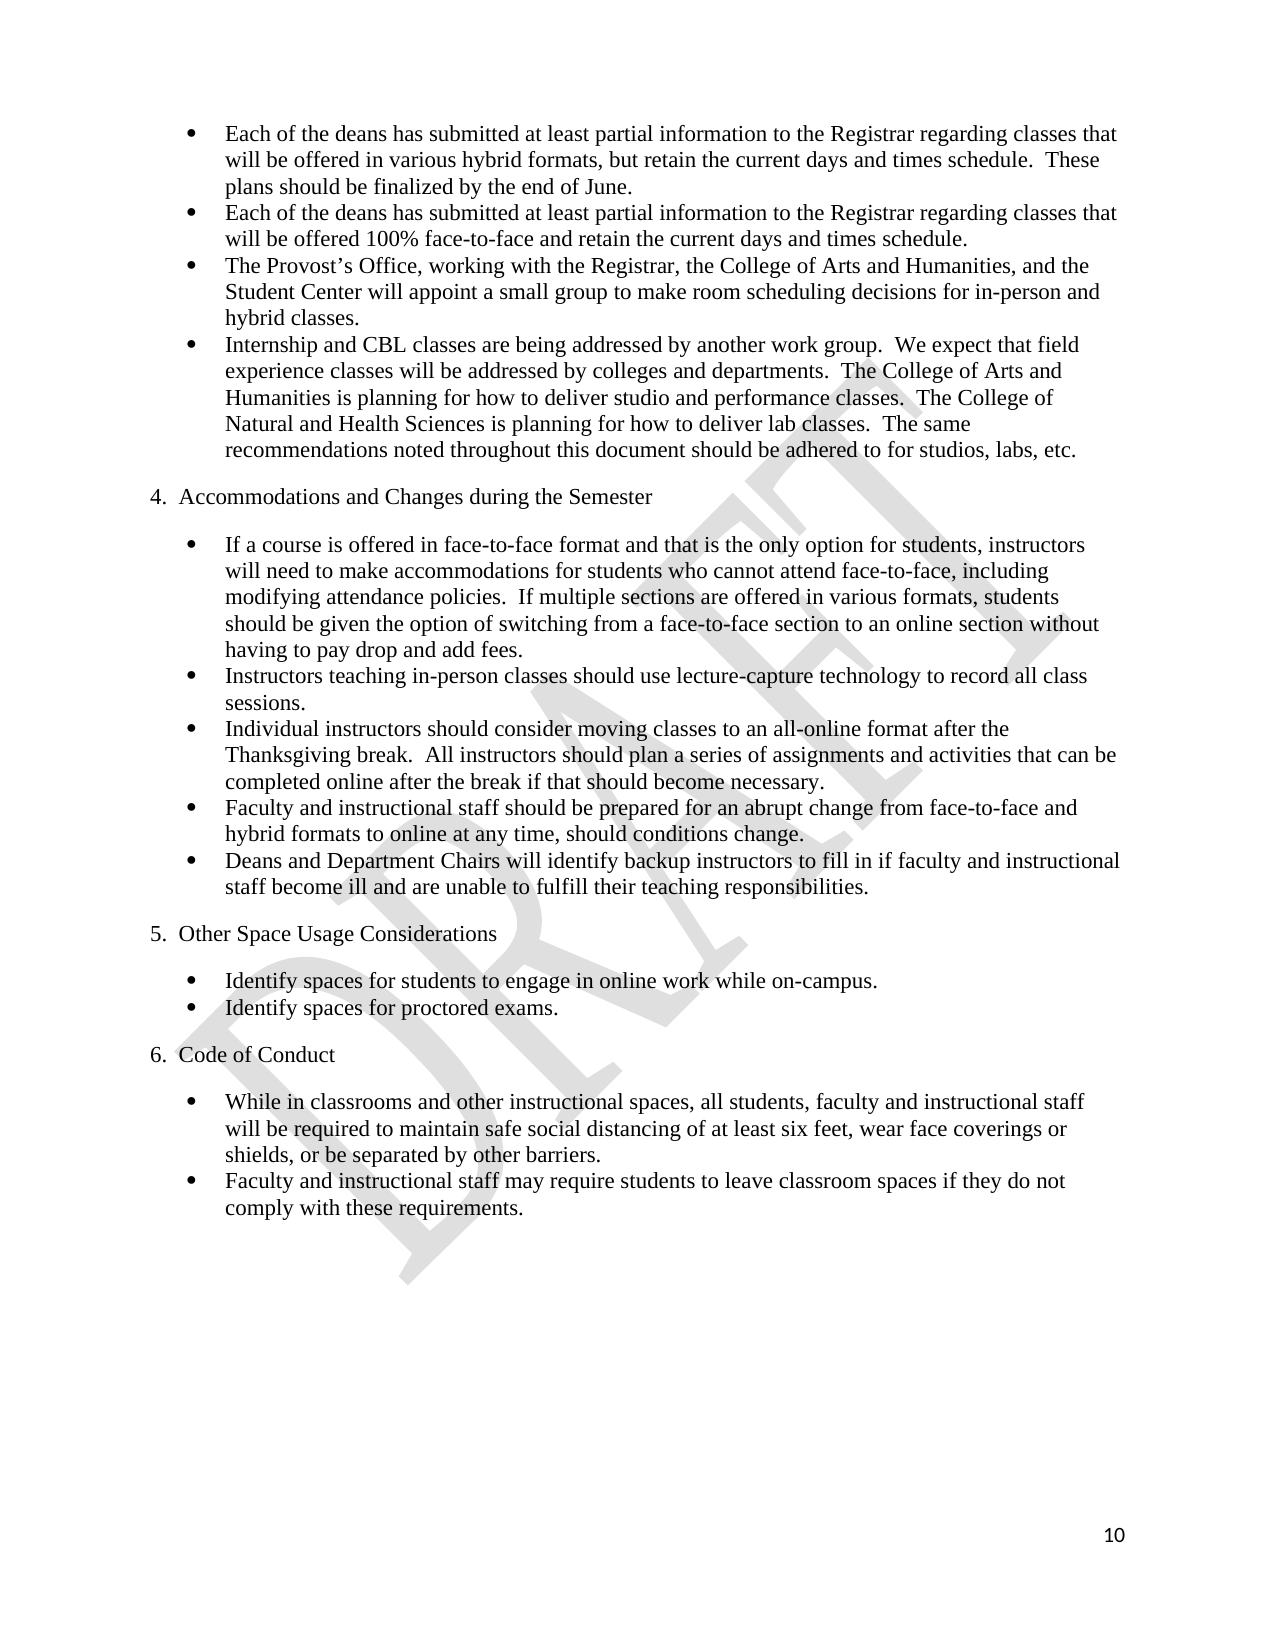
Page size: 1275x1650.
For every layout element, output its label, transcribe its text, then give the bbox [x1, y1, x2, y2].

text 5. Other Space Usage Considerations [150, 920, 1125, 947]
list Instructors teaching in-person classes should use lecture-capture technology to record all class sessions. [187, 662, 1125, 715]
list While in classrooms and other instructional spaces, all students, faculty and instructional staff will be required to maintain safe social distancing of at least six feet, wear face coverings or shields, or be separated by other barriers. [187, 1088, 1125, 1167]
list Faculty and instructional staff may require students to leave classroom spaces if they do not comply with these requirements. [187, 1167, 1125, 1220]
list Deans and Department Chairs will identify backup instructors to fill in if faculty and instructional staff become ill and are unable to fulfill their teaching responsibilities. [187, 847, 1125, 899]
list If a course is offered in face-to-face format and that is the only option for students, instructors will need to make accommodations for students who cannot attend face-to-face, including modifying attendance policies. If multiple sections are offered in various formats, students should be given the option of switching from a face-to-face section to an online section without having to pay drop and add fees. [187, 531, 1125, 662]
list The Provost’s Office, working with the Registrar, the College of Arts and Humanities, and the Student Center will appoint a small group to make room scheduling decisions for in-person and hybrid classes. [187, 252, 1125, 331]
list Individual instructors should consider moving classes to an all-online format after the Thanksgiving break. All instructors should plan a series of assignments and activities that can be completed online after the break if that should become necessary. [187, 715, 1125, 794]
list Identify spaces for proctored exams. [187, 994, 1125, 1020]
list Internship and CBL classes are being addressed by another work group. We expect that field experience classes will be addressed by colleges and departments. The College of Arts and Humanities is planning for how to deliver studio and performance classes. The College of Natural and Health Sciences is planning for how to deliver lab classes. The same recommendations noted throughout this document should be adhered to for studios, labs, etc. [187, 331, 1125, 463]
list Faculty and instructional staff should be prepared for an abrupt change from face-to-face and hybrid formats to online at any time, should conditions change. [187, 794, 1125, 847]
list Each of the deans has submitted at least partial information to the Registrar regarding classes that will be offered 100% face-to-face and retain the current days and times schedule. [187, 199, 1125, 252]
text 4. Accommodations and Changes during the Semester [150, 483, 1125, 510]
text 6. Code of Conduct [150, 1041, 1125, 1067]
list Each of the deans has submitted at least partial information to the Registrar regarding classes that will be offered in various hybrid formats, but retain the current days and times schedule. These plans should be finalized by the end of June. [187, 120, 1125, 199]
list Identify spaces for students to engage in online work while on-campus. [187, 968, 1125, 994]
